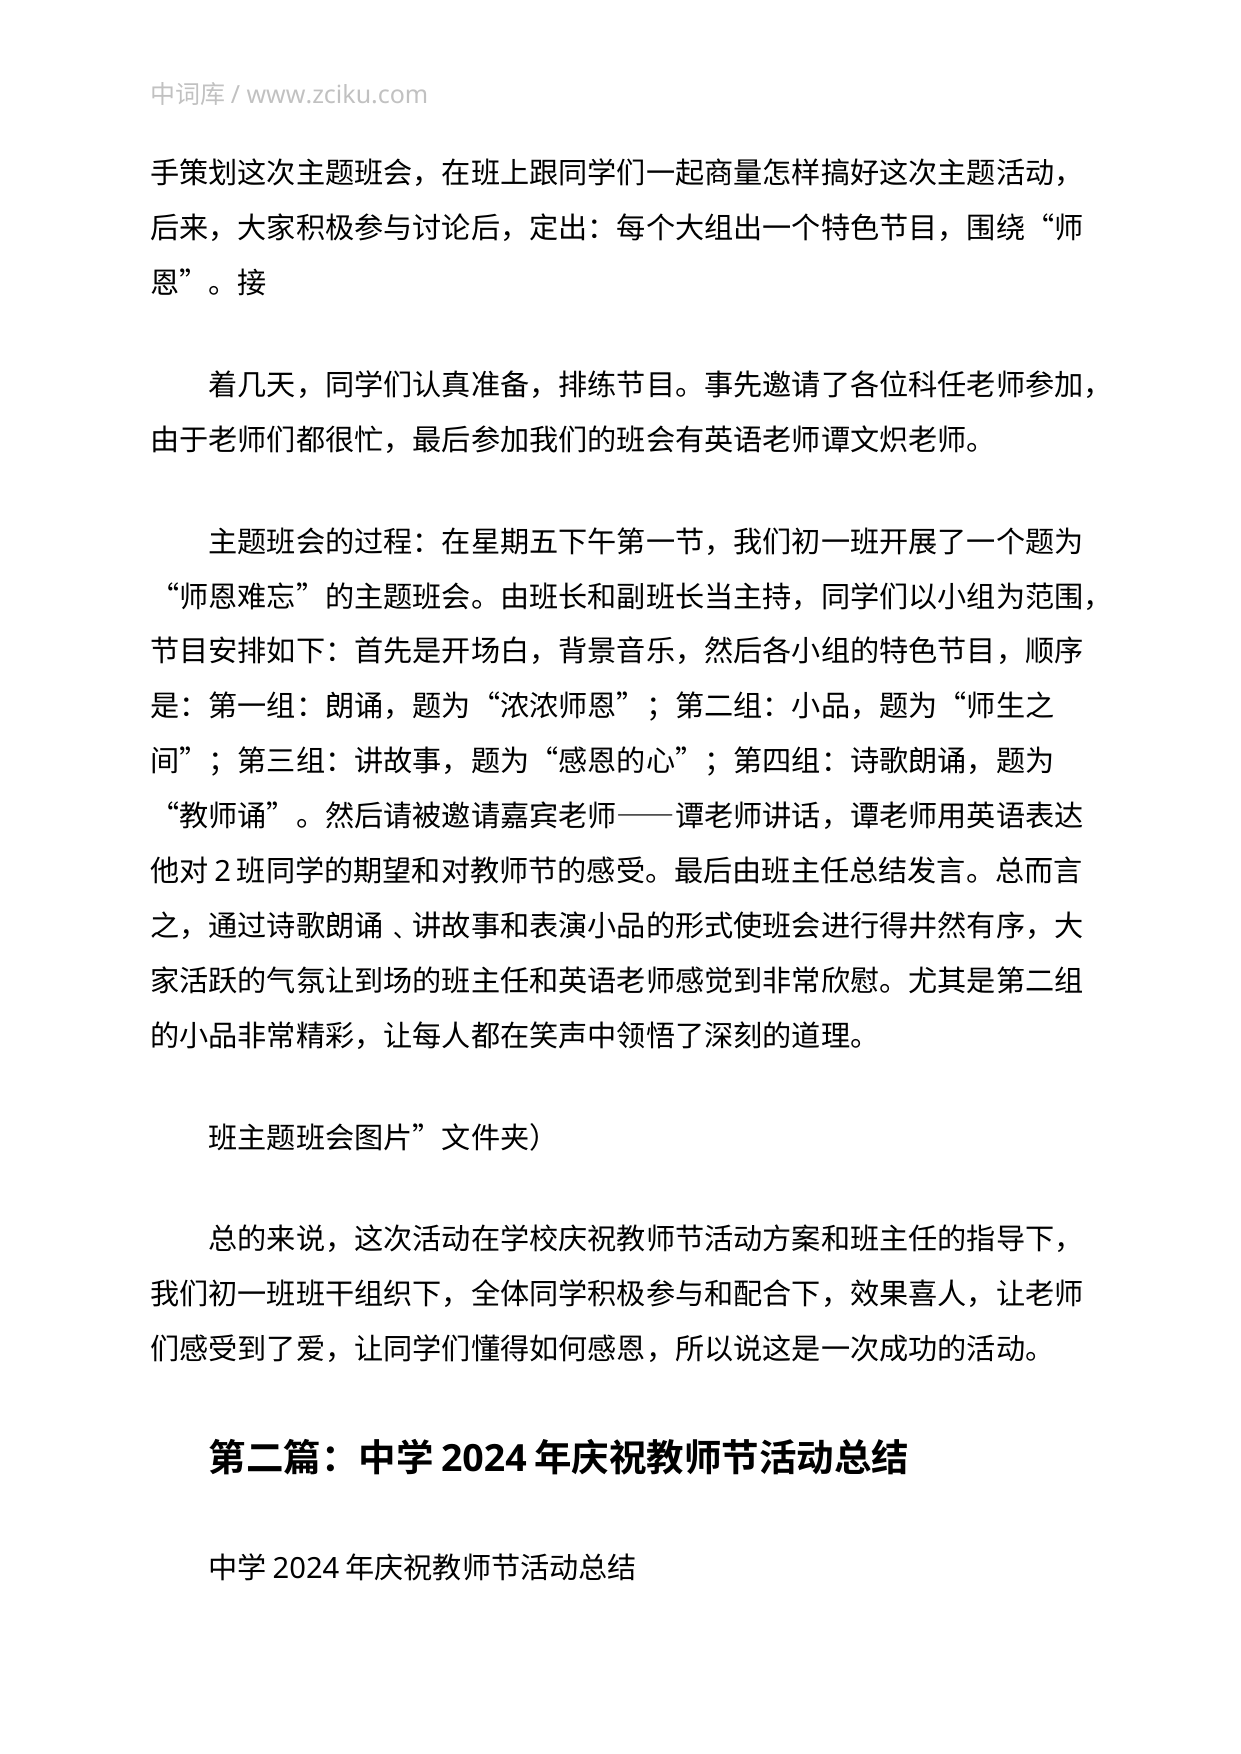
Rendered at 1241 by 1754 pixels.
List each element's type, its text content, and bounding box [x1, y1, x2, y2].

text 班主题班会图片”文件夹） [150, 1114, 1090, 1156]
text 着几天，同学们认真准备，排练节目。事先邀请了各位科任老师参加，由于老师们都很忙，最后参加我们的班会有英语老师谭文炽老师。 [150, 362, 1090, 459]
text 第二篇：中学2024年庆祝教师节活动总结 [150, 1427, 1090, 1482]
text 主题班会的过程：在星期五下午第一节，我们初一班开展了一个题为“师恩难忘”的主题班会。由班长和副班长当主持，同学们以小组为范围，节目安排如下：首先是开场白，背景音乐，然后各小组的特色节目，顺序是：第一组：朗诵，题为“浓浓师恩”；第二组：小品，题为“师生之间”；第三组：讲故事，题为“感恩的心”；第四组：诗歌朗诵，题为“教师诵”。然后请被邀请嘉宾老师——谭老师讲话，谭老师用英语表达他对2班同学的期望和对教师节的感受。最后由班主任总结发言。总而言之，通过诗歌朗诵﹑讲故事和表演小品的形式使班会进行得井然有序，大家活跃的气氛让到场的班主任和英语老师感觉到非常欣慰。尤其是第二组的小品非常精彩，让每人都在笑声中领悟了深刻的道理。 [150, 518, 1090, 1055]
text 总的来说，这次活动在学校庆祝教师节活动方案和班主任的指导下，我们初一班班干组织下，全体同学积极参与和配合下，效果喜人，让老师们感受到了爱，让同学们懂得如何感恩，所以说这是一次成功的活动。 [150, 1216, 1090, 1368]
text 中学2024年庆祝教师节活动总结 [150, 1545, 1090, 1587]
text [150, 150, 1090, 302]
